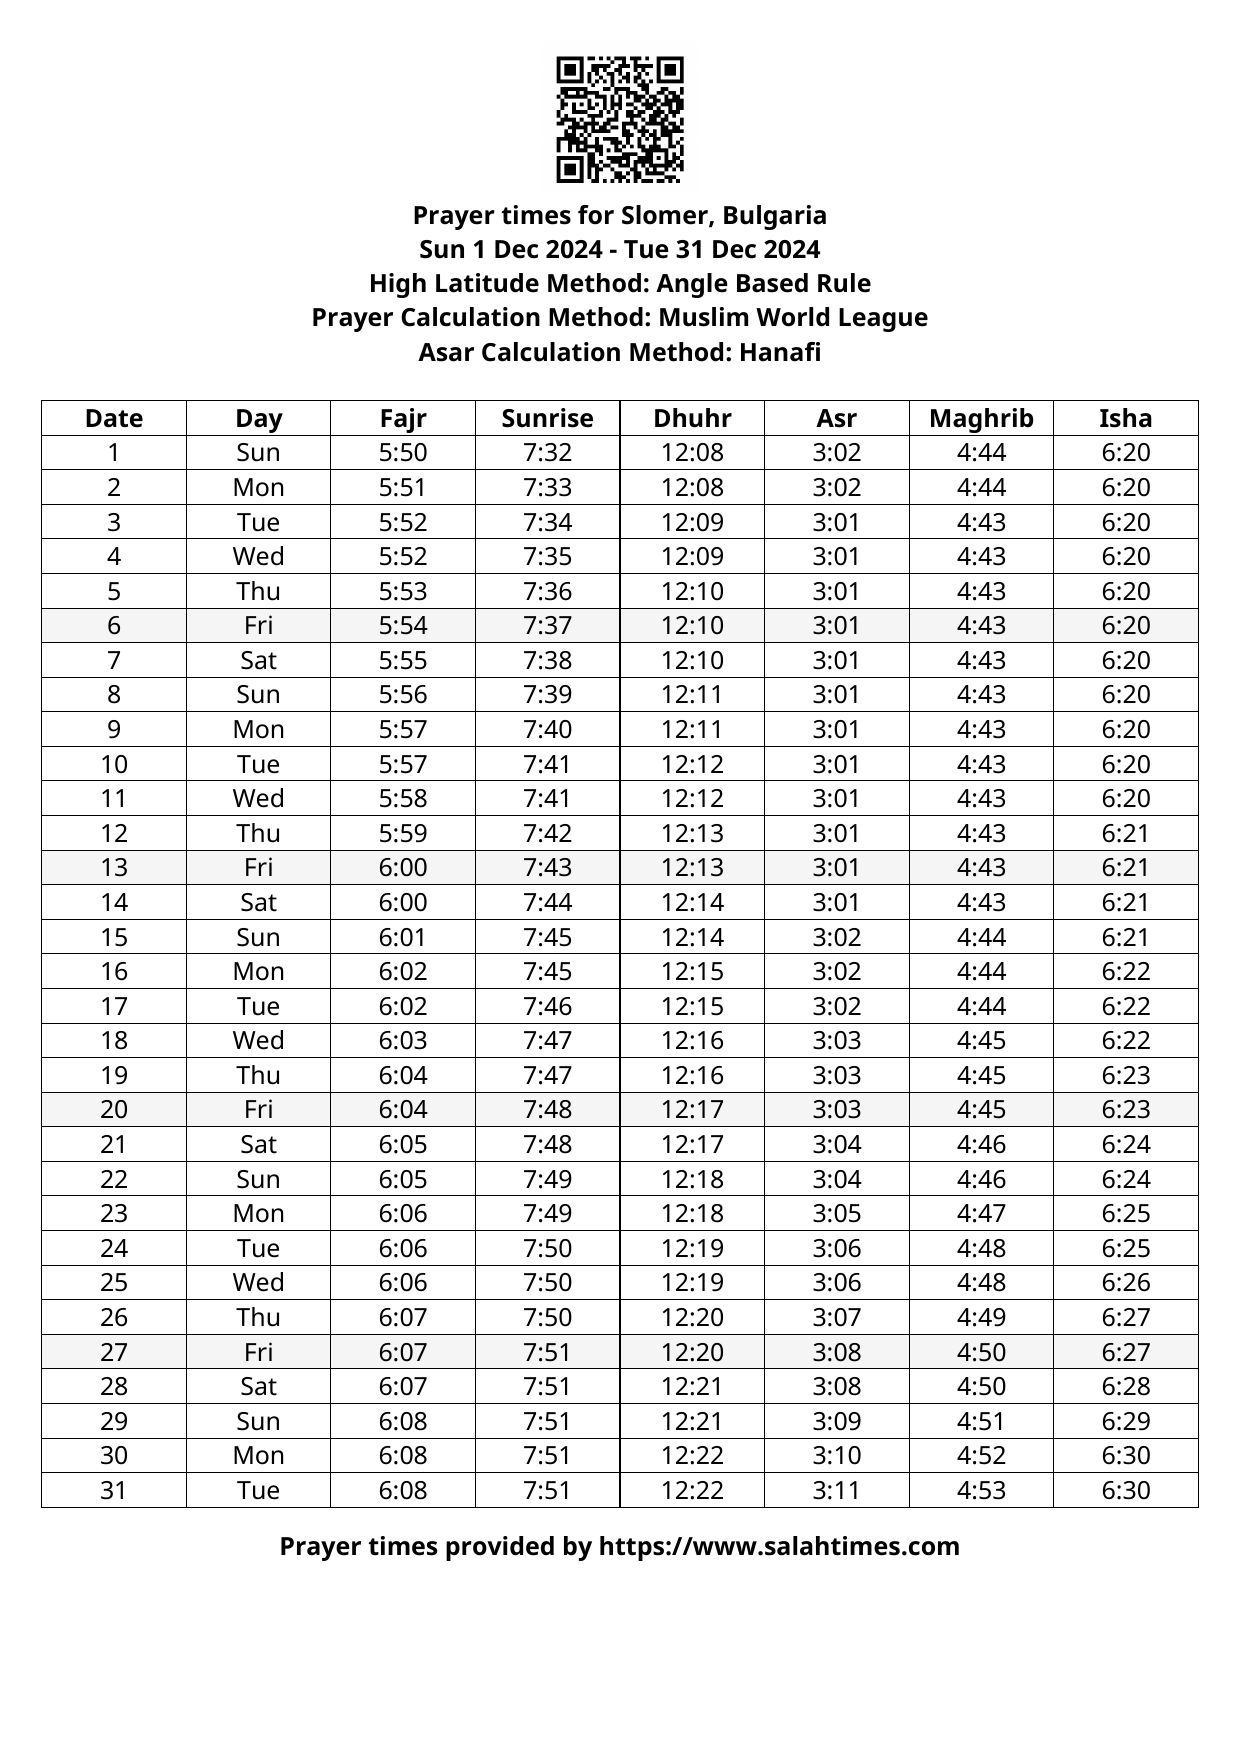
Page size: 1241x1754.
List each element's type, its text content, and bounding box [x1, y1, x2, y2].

table_cell 1 [42, 436, 186, 469]
table_cell 4:45 [910, 1058, 1053, 1092]
table_cell Tue [187, 505, 330, 538]
table_cell 30 [42, 1439, 186, 1472]
table_cell 3:08 [765, 1369, 909, 1403]
table_cell 7:33 [476, 470, 619, 504]
table_cell 3:03 [765, 1093, 909, 1126]
table_cell 12:10 [621, 574, 764, 607]
table_cell 4:44 [910, 954, 1053, 988]
table_cell 7:51 [476, 1404, 619, 1437]
table_cell 5:57 [331, 712, 475, 746]
table_cell 4:45 [910, 1093, 1053, 1126]
table_cell 4:43 [910, 643, 1053, 677]
table_cell Tue [187, 747, 330, 780]
text Sun 1 Dec 2024 - Tue 31 Dec 2024 [42, 232, 1198, 266]
table_cell 5:52 [331, 539, 475, 573]
table_cell 7:51 [476, 1369, 619, 1403]
table_cell 5:55 [331, 643, 475, 677]
table_cell 4:43 [910, 781, 1053, 815]
table_cell 5:54 [331, 609, 475, 642]
table_cell 12:20 [621, 1335, 764, 1368]
table_cell 12:22 [621, 1473, 764, 1507]
table_cell 5:51 [331, 470, 475, 504]
table_cell Sun [187, 920, 330, 953]
table_cell 7:38 [476, 643, 619, 677]
table_cell 3:02 [765, 989, 909, 1022]
table_cell Tue [187, 1473, 330, 1507]
table_cell 6:20 [1054, 436, 1198, 469]
table_cell Wed [187, 781, 330, 815]
table_cell 16 [42, 954, 186, 988]
table_cell Sun [187, 678, 330, 711]
text Asar Calculation Method: Hanafi [42, 334, 1198, 368]
table_cell 26 [42, 1300, 186, 1334]
table_cell 4:43 [910, 678, 1053, 711]
table_cell 7:40 [476, 712, 619, 746]
table_cell Thu [187, 574, 330, 607]
table_cell 4:44 [910, 436, 1053, 469]
table_cell 5:52 [331, 505, 475, 538]
table_cell 22 [42, 1162, 186, 1195]
table_cell 7:47 [476, 1024, 619, 1057]
table_cell 12:08 [621, 470, 764, 504]
table_cell 18 [42, 1024, 186, 1057]
table_cell 12:09 [621, 505, 764, 538]
table_cell 6:24 [1054, 1127, 1198, 1161]
table_cell Fri [187, 609, 330, 642]
table_cell 6:06 [331, 1231, 475, 1264]
table_cell 6:21 [1054, 885, 1198, 919]
table_cell 10 [42, 747, 186, 780]
table_cell Wed [187, 1266, 330, 1299]
table_cell 12:14 [621, 920, 764, 953]
table_cell 12:17 [621, 1127, 764, 1161]
table_cell 6:07 [331, 1369, 475, 1403]
table_cell 6:20 [1054, 539, 1198, 573]
table_cell 12:21 [621, 1404, 764, 1437]
table_cell 12:12 [621, 747, 764, 780]
table_cell 12:11 [621, 712, 764, 746]
table_cell 3:01 [765, 609, 909, 642]
table_cell 6:20 [1054, 574, 1198, 607]
table_cell 20 [42, 1093, 186, 1126]
table_cell 6:06 [331, 1196, 475, 1230]
table_cell Tue [187, 989, 330, 1022]
table_cell 6:28 [1054, 1369, 1198, 1403]
table_cell 4:43 [910, 505, 1053, 538]
table_cell 5:57 [331, 747, 475, 780]
table_cell 4:43 [910, 712, 1053, 746]
table_cell 12:21 [621, 1369, 764, 1403]
table_cell 3:06 [765, 1231, 909, 1264]
picture [542, 41, 699, 198]
table_cell 6:23 [1054, 1058, 1198, 1092]
table_cell 28 [42, 1369, 186, 1403]
table_cell 3:08 [765, 1335, 909, 1368]
table_cell 6:20 [1054, 609, 1198, 642]
table_cell Tue [187, 1231, 330, 1264]
table_cell 12:20 [621, 1300, 764, 1334]
table_cell Mon [187, 1439, 330, 1472]
table_cell 3:01 [765, 781, 909, 815]
table_cell 3:02 [765, 470, 909, 504]
table_cell 3:05 [765, 1196, 909, 1230]
table_cell 14 [42, 885, 186, 919]
table_cell 3:01 [765, 678, 909, 711]
table_cell 4:43 [910, 539, 1053, 573]
table_cell 3:04 [765, 1162, 909, 1195]
table_cell 4 [42, 539, 186, 573]
table_cell 6 [42, 609, 186, 642]
table_cell 12:08 [621, 436, 764, 469]
table_cell 12:14 [621, 885, 764, 919]
table_cell 4:43 [910, 574, 1053, 607]
table_cell 7:48 [476, 1127, 619, 1161]
table_cell 3:10 [765, 1439, 909, 1472]
table_cell 7:39 [476, 678, 619, 711]
table_cell 4:50 [910, 1335, 1053, 1368]
table_cell 3:02 [765, 436, 909, 469]
table_cell 9 [42, 712, 186, 746]
table_header Asr [765, 401, 909, 434]
table_header Day [187, 401, 330, 434]
table_cell 3:04 [765, 1127, 909, 1161]
table_cell 12:22 [621, 1439, 764, 1472]
table_cell 11 [42, 781, 186, 815]
table_cell 3:02 [765, 920, 909, 953]
table_cell 7:43 [476, 851, 619, 884]
table_cell 7:50 [476, 1266, 619, 1299]
table_cell 7:35 [476, 539, 619, 573]
table_cell 2 [42, 470, 186, 504]
table_cell 6:20 [1054, 781, 1198, 815]
table_cell 4:43 [910, 609, 1053, 642]
text Prayer Calculation Method: Muslim World League [42, 300, 1198, 334]
table_cell 6:02 [331, 954, 475, 988]
table_header Maghrib [910, 401, 1053, 434]
table_cell 3:01 [765, 539, 909, 573]
table_cell 6:08 [331, 1473, 475, 1507]
table_cell 6:01 [331, 920, 475, 953]
table_cell 3:09 [765, 1404, 909, 1437]
table_cell 4:51 [910, 1404, 1053, 1437]
table_cell 7:48 [476, 1093, 619, 1126]
table_cell 4:44 [910, 920, 1053, 953]
table_cell 12:10 [621, 609, 764, 642]
table_cell 4:52 [910, 1439, 1053, 1472]
table_cell 6:08 [331, 1404, 475, 1437]
table_cell Sun [187, 1404, 330, 1437]
table_cell 12:18 [621, 1162, 764, 1195]
table_cell 6:24 [1054, 1162, 1198, 1195]
table_cell 4:50 [910, 1369, 1053, 1403]
table_cell 24 [42, 1231, 186, 1264]
table_cell 5:53 [331, 574, 475, 607]
table_cell 12:10 [621, 643, 764, 677]
table_cell 6:22 [1054, 989, 1198, 1022]
table_cell 6:02 [331, 989, 475, 1022]
table_cell 6:29 [1054, 1404, 1198, 1437]
table_cell 15 [42, 920, 186, 953]
table_cell 7:42 [476, 816, 619, 849]
table_cell 3 [42, 505, 186, 538]
table_cell 7:51 [476, 1335, 619, 1368]
table_cell 7:34 [476, 505, 619, 538]
table_cell Wed [187, 1024, 330, 1057]
table_cell 3:01 [765, 851, 909, 884]
table_cell 4:46 [910, 1127, 1053, 1161]
table_cell 7:41 [476, 781, 619, 815]
table_cell 6:20 [1054, 505, 1198, 538]
table_cell 12:16 [621, 1024, 764, 1057]
table_cell 3:01 [765, 885, 909, 919]
table_cell 5:59 [331, 816, 475, 849]
table_cell Fri [187, 1093, 330, 1126]
table_cell 6:00 [331, 851, 475, 884]
table_cell Thu [187, 1300, 330, 1334]
table_cell 7:45 [476, 920, 619, 953]
table_cell 7:51 [476, 1439, 619, 1472]
table_cell Fri [187, 1335, 330, 1368]
table_cell 12:12 [621, 781, 764, 815]
table_cell 5:56 [331, 678, 475, 711]
table_cell 3:03 [765, 1058, 909, 1092]
table_cell 6:22 [1054, 954, 1198, 988]
table_cell 7:46 [476, 989, 619, 1022]
table_cell 3:02 [765, 954, 909, 988]
table_cell Mon [187, 470, 330, 504]
table_cell Fri [187, 851, 330, 884]
table_cell 7:37 [476, 609, 619, 642]
text Prayer times provided by https://www.salahtimes.com [42, 1528, 1198, 1563]
table_cell 3:01 [765, 712, 909, 746]
table_cell Thu [187, 1058, 330, 1092]
table_cell 6:08 [331, 1439, 475, 1472]
text High Latitude Method: Angle Based Rule [42, 266, 1198, 300]
table_header Date [42, 401, 186, 434]
table_cell 7:50 [476, 1300, 619, 1334]
table_cell 7:49 [476, 1162, 619, 1195]
table_cell 4:48 [910, 1231, 1053, 1264]
table_cell 4:43 [910, 816, 1053, 849]
table_cell Wed [187, 539, 330, 573]
table_cell 3:11 [765, 1473, 909, 1507]
table_cell 7:32 [476, 436, 619, 469]
table_cell 12:17 [621, 1093, 764, 1126]
table_cell 6:22 [1054, 1024, 1198, 1057]
table_cell 12 [42, 816, 186, 849]
table_cell 4:45 [910, 1024, 1053, 1057]
table_cell 6:21 [1054, 920, 1198, 953]
table_header Isha [1054, 401, 1198, 434]
table_cell 4:48 [910, 1266, 1053, 1299]
table_cell 12:13 [621, 816, 764, 849]
table_cell 3:01 [765, 505, 909, 538]
table_cell 8 [42, 678, 186, 711]
table_cell 12:13 [621, 851, 764, 884]
table_cell Sat [187, 1369, 330, 1403]
table_cell 4:53 [910, 1473, 1053, 1507]
table_cell 6:21 [1054, 851, 1198, 884]
table_cell 6:00 [331, 885, 475, 919]
table_cell 12:18 [621, 1196, 764, 1230]
table_cell 23 [42, 1196, 186, 1230]
table_cell 5:50 [331, 436, 475, 469]
table_cell 6:27 [1054, 1335, 1198, 1368]
table_cell 6:25 [1054, 1196, 1198, 1230]
table_cell 3:01 [765, 643, 909, 677]
table_cell Mon [187, 712, 330, 746]
table_cell Sun [187, 436, 330, 469]
table_cell 6:04 [331, 1058, 475, 1092]
table_cell 6:30 [1054, 1439, 1198, 1472]
table_cell 12:11 [621, 678, 764, 711]
table_cell 6:20 [1054, 678, 1198, 711]
table_cell 6:03 [331, 1024, 475, 1057]
table_cell 7:47 [476, 1058, 619, 1092]
table_cell 6:05 [331, 1127, 475, 1161]
table_cell 4:47 [910, 1196, 1053, 1230]
table_cell Sat [187, 643, 330, 677]
table_cell Mon [187, 954, 330, 988]
table_cell 6:20 [1054, 747, 1198, 780]
table_cell 7:41 [476, 747, 619, 780]
table_cell 7:36 [476, 574, 619, 607]
table_cell 6:04 [331, 1093, 475, 1126]
table_cell 5 [42, 574, 186, 607]
table_cell 7 [42, 643, 186, 677]
table_cell 4:43 [910, 885, 1053, 919]
table_cell 21 [42, 1127, 186, 1161]
table_cell 7:51 [476, 1473, 619, 1507]
table_cell 7:45 [476, 954, 619, 988]
table_cell 29 [42, 1404, 186, 1437]
table_cell 19 [42, 1058, 186, 1092]
table_cell 31 [42, 1473, 186, 1507]
table_header Dhuhr [621, 401, 764, 434]
table_cell 12:15 [621, 989, 764, 1022]
table_cell 27 [42, 1335, 186, 1368]
table_cell Sun [187, 1162, 330, 1195]
table_cell 6:20 [1054, 470, 1198, 504]
table_cell 7:50 [476, 1231, 619, 1264]
table_cell Sat [187, 885, 330, 919]
table_cell 6:25 [1054, 1231, 1198, 1264]
table_cell 12:19 [621, 1266, 764, 1299]
table_cell 12:09 [621, 539, 764, 573]
table_cell 12:15 [621, 954, 764, 988]
text Prayer times for Slomer, Bulgaria [42, 198, 1198, 232]
table_cell 3:06 [765, 1266, 909, 1299]
table_cell 4:46 [910, 1162, 1053, 1195]
table_cell 6:07 [331, 1335, 475, 1368]
table_cell 6:06 [331, 1266, 475, 1299]
table_cell Thu [187, 816, 330, 849]
table_cell 3:01 [765, 574, 909, 607]
table_cell 17 [42, 989, 186, 1022]
table_cell 12:16 [621, 1058, 764, 1092]
table_cell 5:58 [331, 781, 475, 815]
table_cell 4:49 [910, 1300, 1053, 1334]
table_cell 6:20 [1054, 643, 1198, 677]
table_cell 4:44 [910, 989, 1053, 1022]
table_cell 6:21 [1054, 816, 1198, 849]
table_cell 4:43 [910, 851, 1053, 884]
table_cell 6:27 [1054, 1300, 1198, 1334]
table_cell 6:30 [1054, 1473, 1198, 1507]
table_cell 6:05 [331, 1162, 475, 1195]
table_cell 6:20 [1054, 712, 1198, 746]
table_cell 3:01 [765, 816, 909, 849]
table_cell 7:44 [476, 885, 619, 919]
table_cell 3:01 [765, 747, 909, 780]
table_cell 3:03 [765, 1024, 909, 1057]
table_cell 12:19 [621, 1231, 764, 1264]
table_cell 6:23 [1054, 1093, 1198, 1126]
table_cell Mon [187, 1196, 330, 1230]
table_cell 4:44 [910, 470, 1053, 504]
table_cell 7:49 [476, 1196, 619, 1230]
table_cell 13 [42, 851, 186, 884]
table_header Fajr [331, 401, 475, 434]
table_header Sunrise [476, 401, 619, 434]
table_cell 3:07 [765, 1300, 909, 1334]
table_cell 25 [42, 1266, 186, 1299]
table_cell 6:26 [1054, 1266, 1198, 1299]
table_cell 6:07 [331, 1300, 475, 1334]
table_cell 4:43 [910, 747, 1053, 780]
table_cell Sat [187, 1127, 330, 1161]
